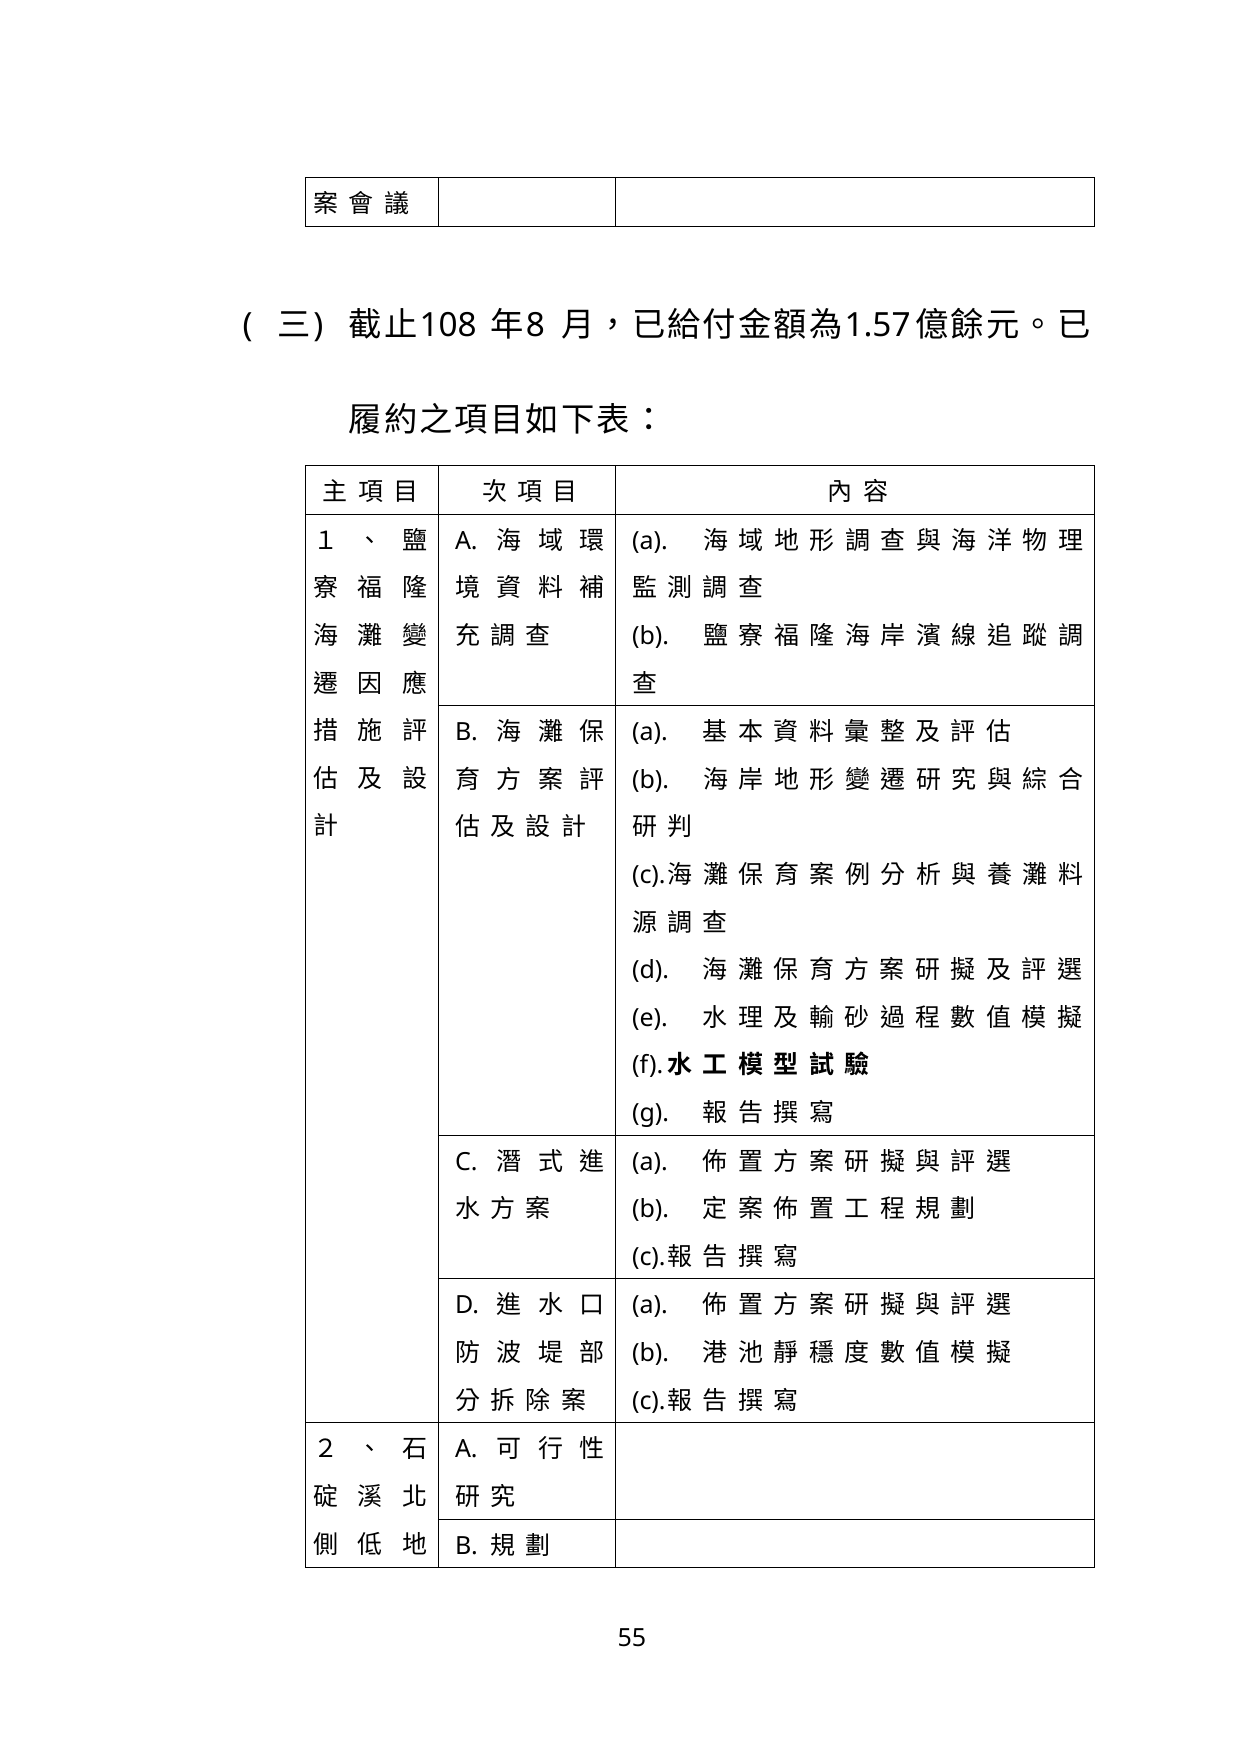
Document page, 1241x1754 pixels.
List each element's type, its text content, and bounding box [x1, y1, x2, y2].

table_cell B.規劃 [439, 1520, 615, 1567]
table_header 次項目 [439, 466, 615, 513]
table_cell A.可行性研究 [439, 1423, 615, 1518]
table_cell B.海灘保育方案評估及設計 [439, 706, 615, 1134]
table_cell [616, 1520, 1094, 1567]
table_cell A.海域環境資料補充調查 [439, 515, 615, 705]
table_cell (a).海域地形調查與海洋物理監測調查 (b).鹽寮福隆海岸濱線追蹤調查 [616, 515, 1094, 705]
table_cell [616, 1423, 1094, 1518]
table_cell [616, 178, 1094, 226]
subtitle 截止108年8月，已給付金額為1.57億餘元。已履約之項目如下表： [242, 274, 1092, 465]
table_cell (a).佈置方案研擬與評選 (b).港池靜穩度數值模擬 (c).報告撰寫 [616, 1279, 1094, 1422]
table_header 內容 [616, 466, 1094, 513]
table_cell (a).基本資料彙整及評估 (b).海岸地形變遷研究與綜合研判 (c).海灘保育案例分析與養灘料源調查 (d).海灘保育方案研擬及評選 (e).水理及輸砂過程數值模擬 (f).水工模型試驗 (g).報告撰寫 [616, 706, 1094, 1134]
table_cell ４、專案會議 [306, 178, 438, 226]
table_header 主項目 [306, 466, 438, 513]
table_cell [439, 178, 615, 226]
table_cell C.潛式進水方案 [439, 1136, 615, 1278]
table_cell ２、石碇溪北側低地淹水問題評估及改善 [306, 1423, 438, 1567]
table_cell (a).佈置方案研擬與評選 (b).定案佈置工程規劃 (c).報告撰寫 [616, 1136, 1094, 1278]
table_cell D.進水口防波堤部分拆除案 [439, 1279, 615, 1422]
table_cell １、鹽寮福隆海灘變遷因應措施評估及設計 [306, 515, 438, 1422]
